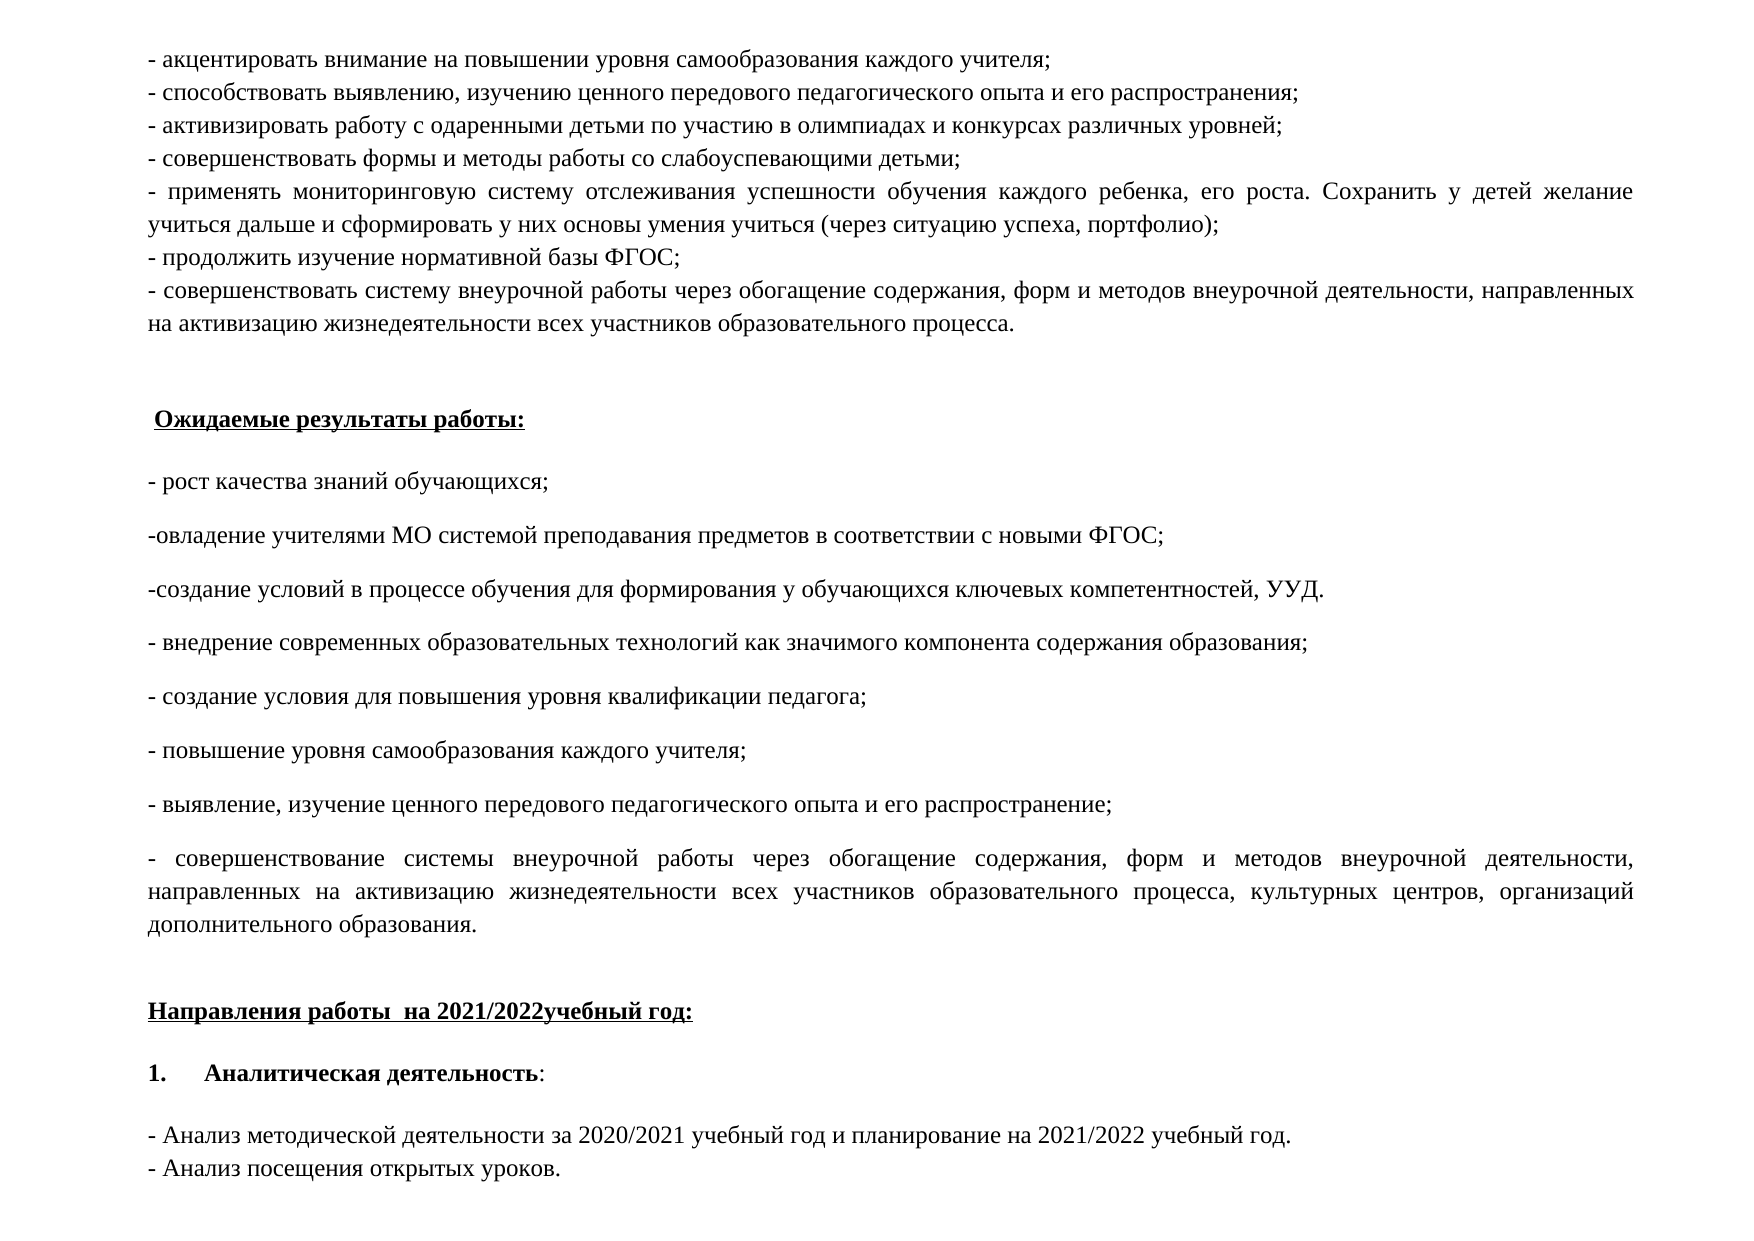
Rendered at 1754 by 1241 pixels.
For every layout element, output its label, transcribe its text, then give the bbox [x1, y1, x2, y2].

text - рост качества знаний обучающихся; [148, 466, 1636, 495]
text - совершенствовать систему внеурочной работы через обогащение содержания, форм и методов внеурочной деятельности, направленных на активизацию жизнедеятельности всех участников образовательного процесса. [148, 276, 1636, 337]
text - Анализ методической деятельности за 2020/2021 учебный год и планирование на 2021/2022 учебный год. [148, 1120, 1636, 1149]
text - способствовать выявлению, изучению ценного передового педагогического опыта и его распространения; [148, 77, 1636, 106]
text - активизировать работу с одаренными детьми по участию в олимпиадах и конкурсах различных уровней; [148, 110, 1636, 139]
text Ожидаемые результаты работы: [148, 404, 1636, 432]
text - Анализ посещения открытых уроков. [148, 1153, 1636, 1182]
text - внедрение современных образовательных технологий как значимого компонента содержания образования; [148, 627, 1636, 656]
text - совершенствовать формы и методы работы со слабоуспевающими детьми; [148, 143, 1636, 172]
text - создание условия для повышения уровня квалификации педагога; [148, 681, 1636, 710]
text Направления работы на 2021/2022учебный год: [148, 963, 1636, 1024]
text -овладение учителями МО системой преподавания предметов в соответствии с новыми ФГОС; [148, 520, 1636, 548]
text - применять мониторинговую систему отслеживания успешности обучения каждого ребенка, его роста. Сохранить у детей желание учиться дальше и сформировать у них основы умения учиться (через ситуацию успеха, портфолио); [148, 176, 1636, 238]
text - продолжить изучение нормативной базы ФГОС; [148, 242, 1636, 271]
text 1. Аналитическая деятельность: [148, 1058, 1636, 1087]
text -создание условий в процессе обучения для формирования у обучающихся ключевых компетентностей, УУД. [148, 574, 1636, 602]
text - совершенствование системы внеурочной работы через обогащение содержания, форм и методов внеурочной деятельности, направленных на активизацию жизнедеятельности всех участников образовательного процесса, культурных центров, организаций дополнительного образования. [148, 843, 1636, 938]
text - акцентировать внимание на повышении уровня самообразования каждого учителя; [148, 44, 1636, 73]
text - выявление, изучение ценного передового педагогического опыта и его распространение; [148, 789, 1636, 818]
text - повышение уровня самообразования каждого учителя; [148, 735, 1636, 764]
